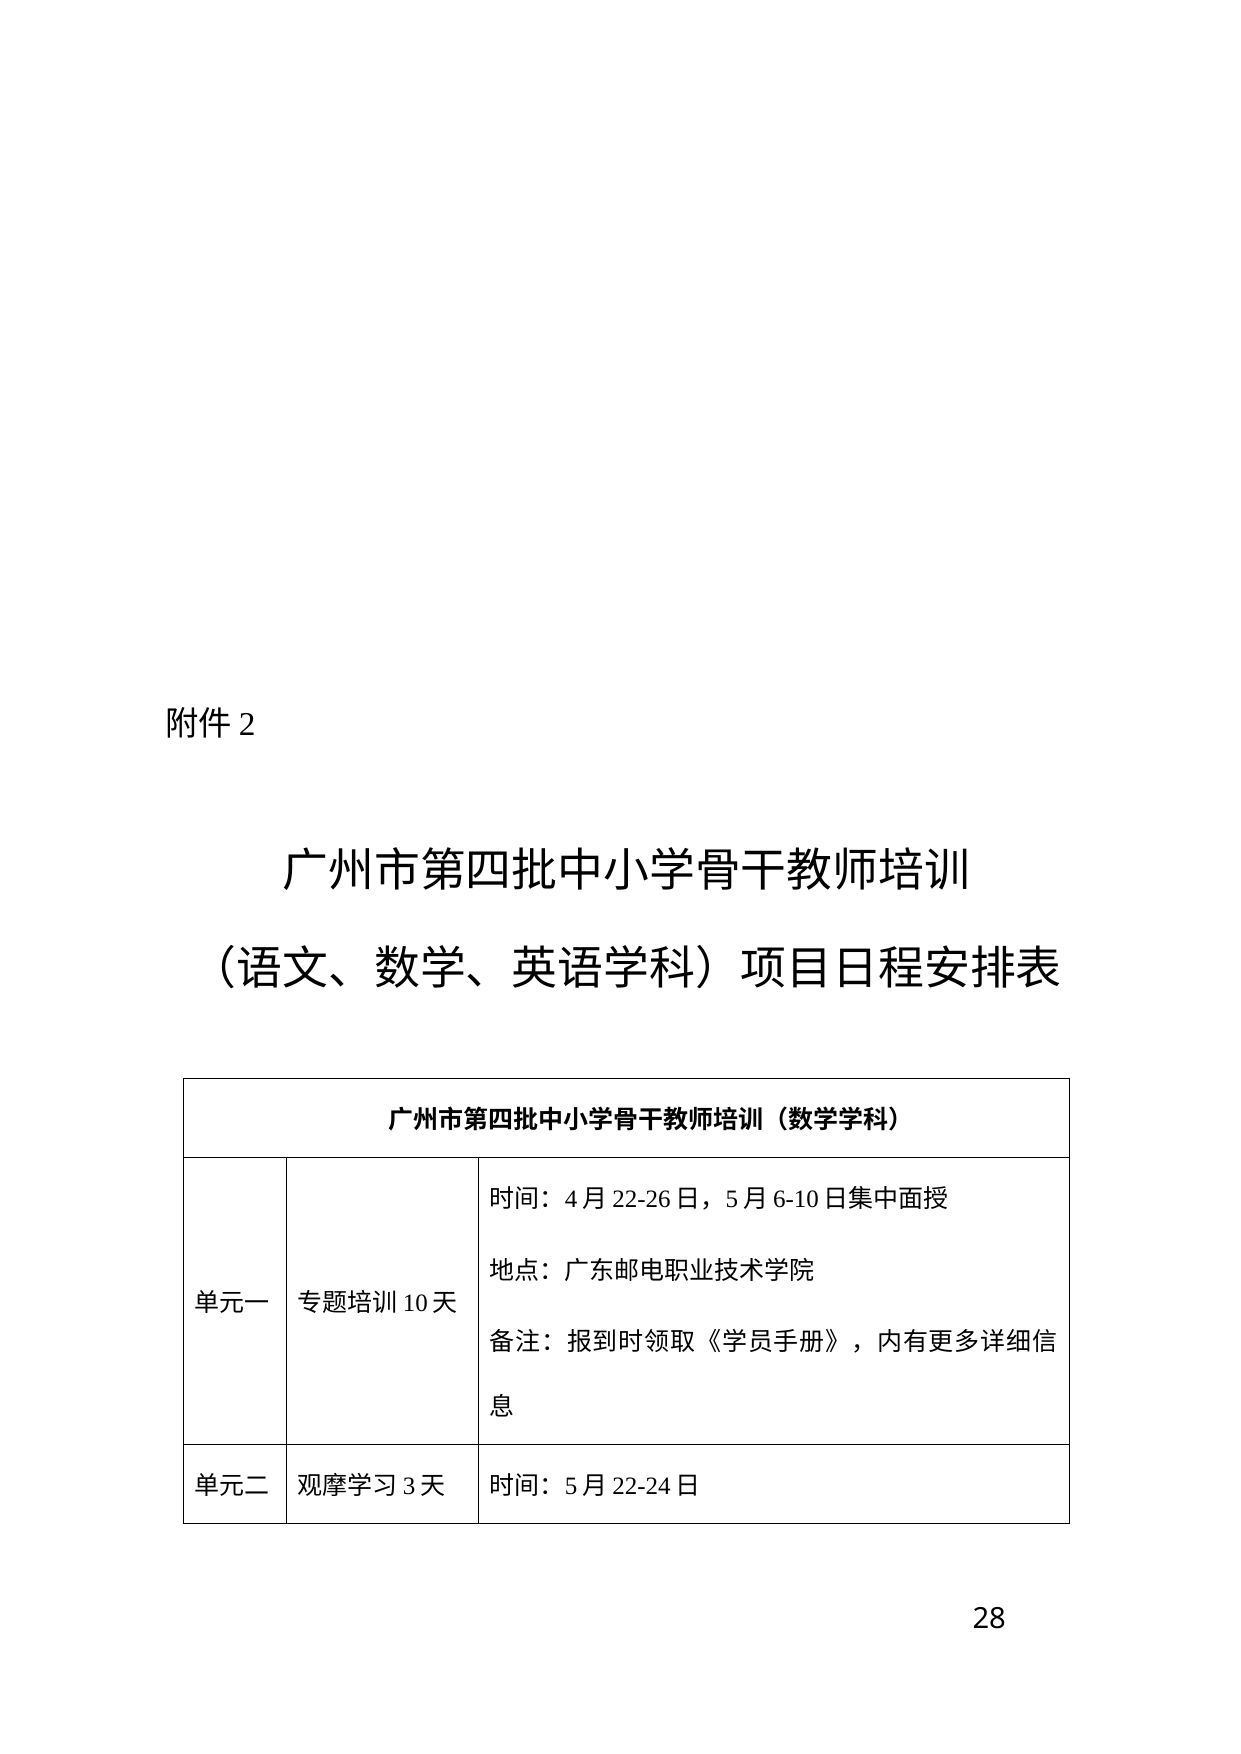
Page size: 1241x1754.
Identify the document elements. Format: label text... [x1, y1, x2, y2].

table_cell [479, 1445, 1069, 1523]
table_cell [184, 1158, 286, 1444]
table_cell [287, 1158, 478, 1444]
text （语文、数学、英语学科）项目日程安排表 [165, 915, 1087, 1013]
text 广州市第四批中小学骨干教师培训 [165, 818, 1087, 915]
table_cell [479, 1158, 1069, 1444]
text 附件2 [165, 688, 1087, 753]
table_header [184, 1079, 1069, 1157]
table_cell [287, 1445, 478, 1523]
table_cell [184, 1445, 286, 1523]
